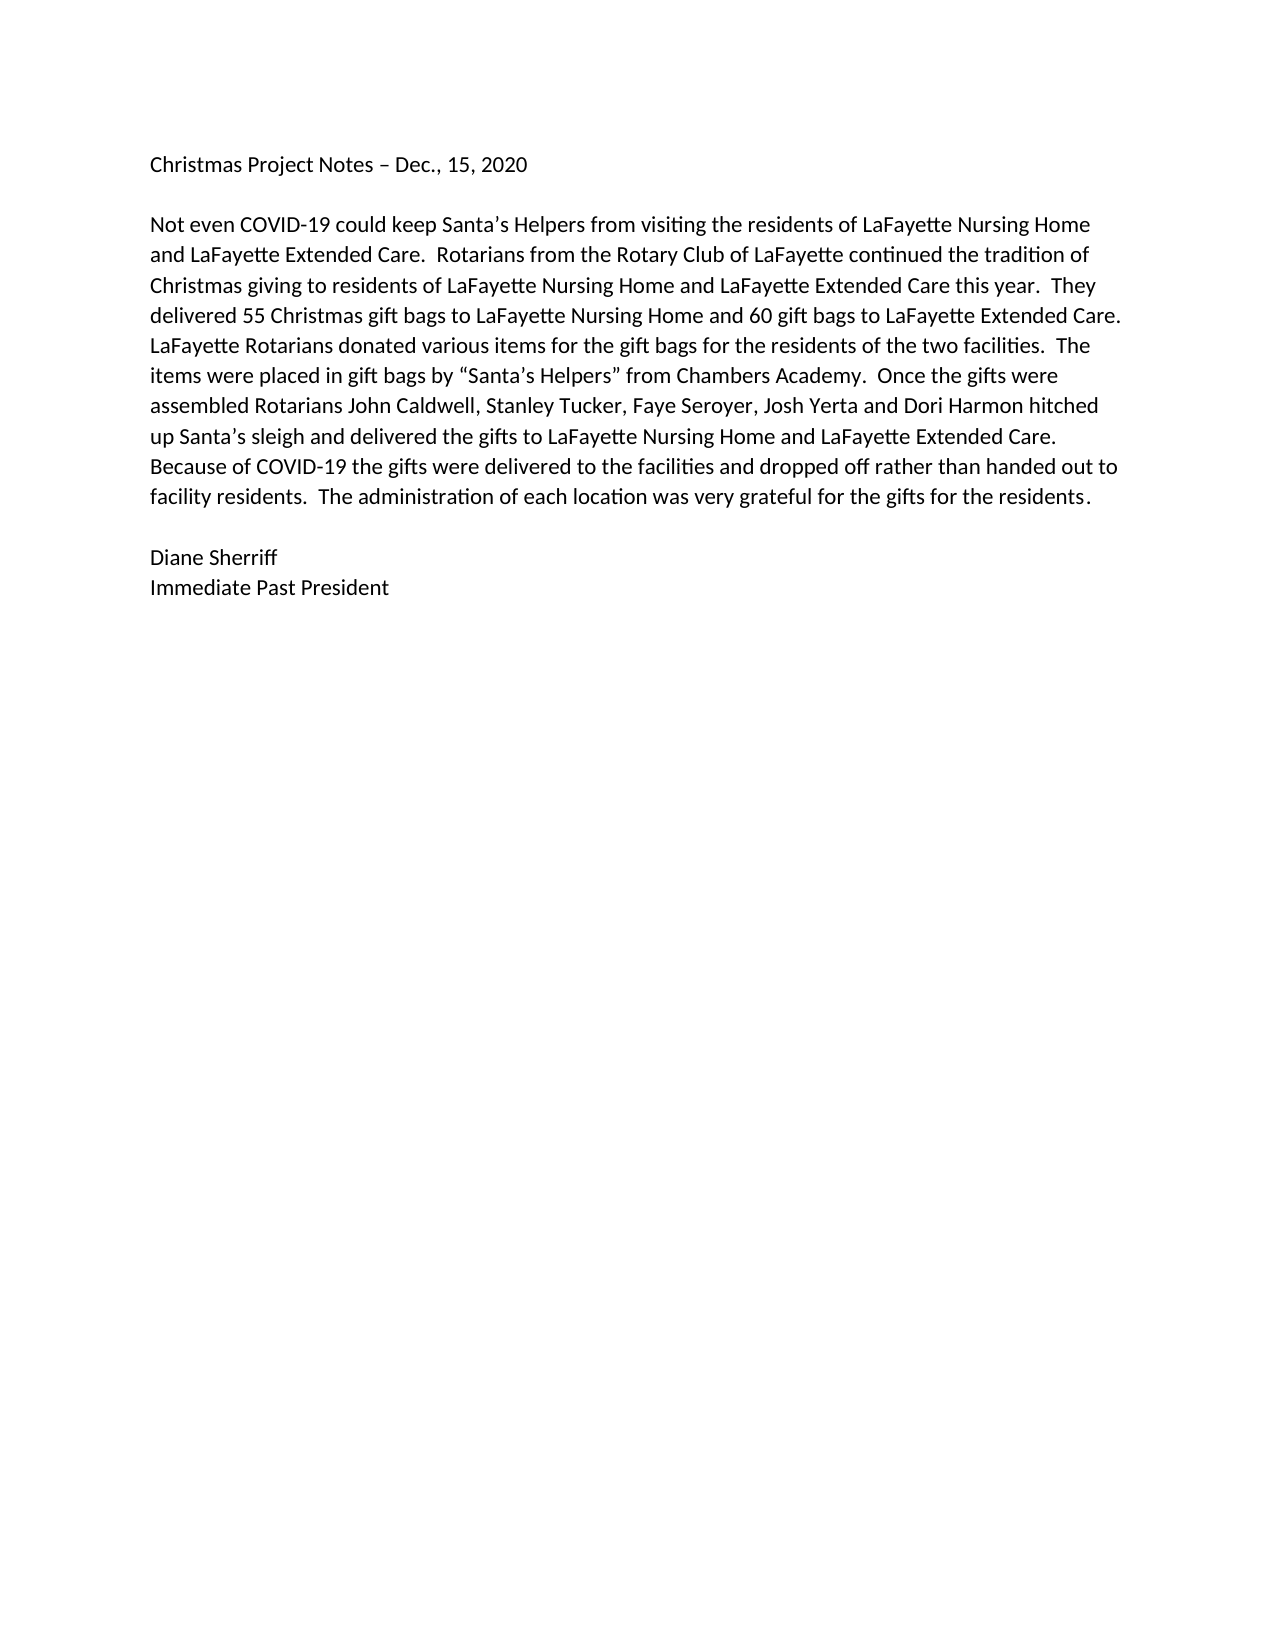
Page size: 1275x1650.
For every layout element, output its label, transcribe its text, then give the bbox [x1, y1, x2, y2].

text Not even COVID-19 could keep Santa’s Helpers from visiting the residents of LaFayette Nursing Home and LaFayette Extended Care. Rotarians from the Rotary Club of LaFayette continued the tradition of Christmas giving to residents of LaFayette Nursing Home and LaFayette Extended Care this year. They delivered 55 Christmas gift bags to LaFayette Nursing Home and 60 gift bags to LaFayette Extended Care. LaFayette Rotarians donated various items for the gift bags for the residents of the two facilities. The items were placed in gift bags by “Santa’s Helpers” from Chambers Academy. Once the gifts were assembled Rotarians John Caldwell, Stanley Tucker, Faye Seroyer, Josh Yerta and Dori Harmon hitched up Santa’s sleigh and delivered the gifts to LaFayette Nursing Home and LaFayette Extended Care. Because of COVID-19 the gifts were delivered to the facilities and dropped off rather than handed out to facility residents. The administration of each location was very grateful for the gifts for the residents. [150, 210, 1125, 510]
text Christmas Project Notes – Dec., 15, 2020 [150, 150, 1125, 178]
text Immediate Past President [150, 573, 1125, 601]
text Diane Sherriff [150, 543, 1125, 571]
